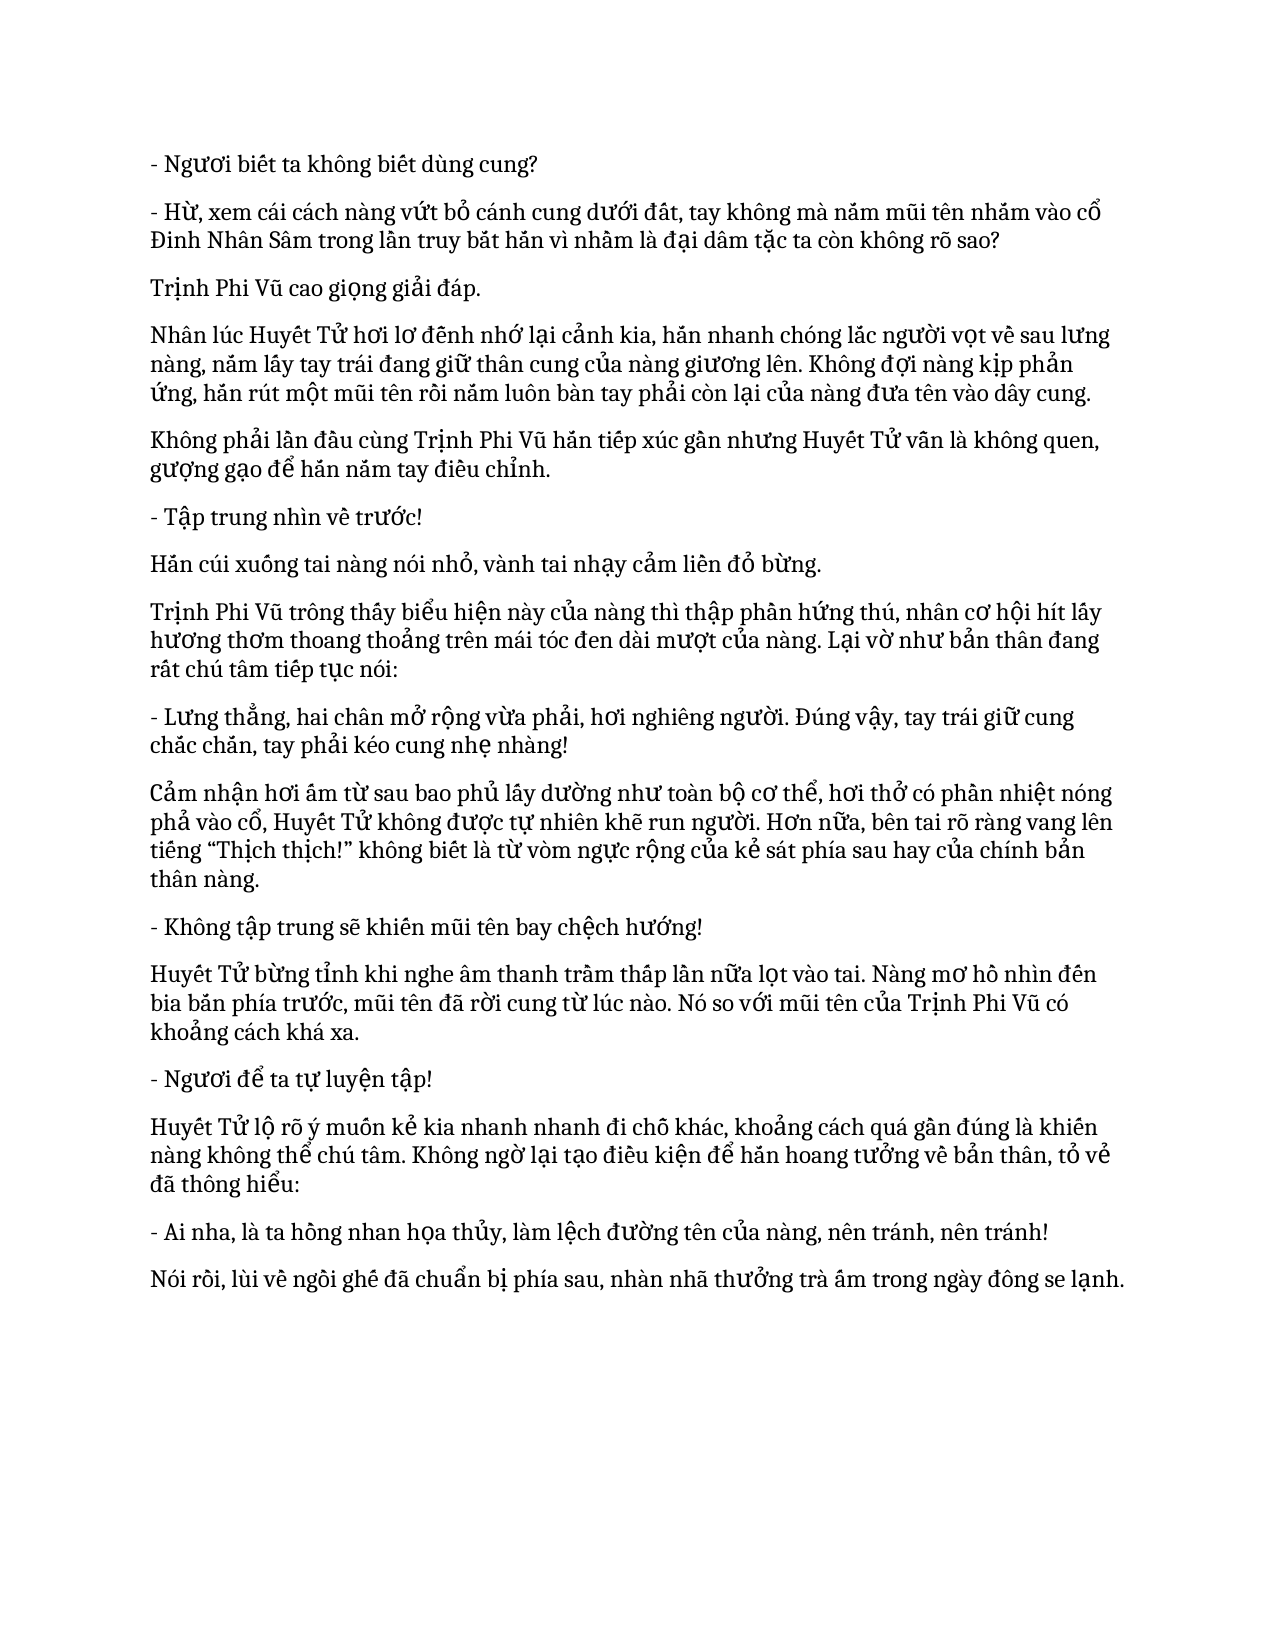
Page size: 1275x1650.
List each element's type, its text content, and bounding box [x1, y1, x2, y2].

text - Hừ, xem cái cách nàng vứt bỏ cánh cung dưới đất, tay không mà nắm mũi tên nhắm vào cổ Đinh Nhân Sâm trong lần truy bắt hắn vì nhầm là đại dâm tặc ta còn không rõ sao? [150, 197, 1125, 255]
text - Ngươi biết ta không biết dùng cung? [150, 150, 1125, 179]
text - Tập trung nhìn về trước! [150, 502, 1125, 531]
text Huyết Tử bừng tỉnh khi nghe âm thanh trầm thấp lần nữa lọt vào tai. Nàng mơ hồ nhìn đến bia bắn phía trước, mũi tên đã rời cung từ lúc nào. Nó so với mũi tên của Trịnh Phi Vũ có khoảng cách khá xa. [150, 960, 1125, 1046]
text Cảm nhận hơi ấm từ sau bao phủ lấy dường như toàn bộ cơ thể, hơi thở có phần nhiệt nóng phả vào cổ, Huyết Tử không được tự nhiên khẽ run người. Hơn nữa, bên tai rõ ràng vang lên tiếng “Thịch thịch!” không biết là từ vòm ngực rộng của kẻ sát phía sau hay của chính bản thân nàng. [150, 779, 1125, 894]
text Không phải lần đầu cùng Trịnh Phi Vũ hắn tiếp xúc gần nhưng Huyết Tử vẫn là không quen, gượng gạo để hắn nắm tay điều chỉnh. [150, 426, 1125, 484]
text Hắn cúi xuống tai nàng nói nhỏ, vành tai nhạy cảm liền đỏ bừng. [150, 550, 1125, 579]
text - Ngươi để ta tự luyện tập! [150, 1065, 1125, 1094]
text Nhân lúc Huyết Tử hơi lơ đễnh nhớ lại cảnh kia, hắn nhanh chóng lắc người vọt về sau lưng nàng, nắm lấy tay trái đang giữ thân cung của nàng giương lên. Không đợi nàng kịp phản ứng, hắn rút một mũi tên rồi nắm luôn bàn tay phải còn lại của nàng đưa tên vào dây cung. [150, 321, 1125, 407]
text Huyết Tử lộ rõ ý muốn kẻ kia nhanh nhanh đi chỗ khác, khoảng cách quá gần đúng là khiến nàng không thể chú tâm. Không ngờ lại tạo điều kiện để hắn hoang tưởng về bản thân, tỏ vẻ đã thông hiểu: [150, 1112, 1125, 1199]
text - Không tập trung sẽ khiến mũi tên bay chệch hướng! [150, 912, 1125, 941]
text - Ai nha, là ta hồng nhan họa thủy, làm lệch đường tên của nàng, nên tránh, nên tránh! [150, 1217, 1125, 1246]
text - Lưng thẳng, hai chân mở rộng vừa phải, hơi nghiêng người. Đúng vậy, tay trái giữ cung chắc chắn, tay phải kéo cung nhẹ nhàng! [150, 702, 1125, 760]
text Trịnh Phi Vũ cao giọng giải đáp. [150, 274, 1125, 302]
text Trịnh Phi Vũ trông thấy biểu hiện này của nàng thì thập phần hứng thú, nhân cơ hội hít lấy hương thơm thoang thoảng trên mái tóc đen dài mượt của nàng. Lại vờ như bản thân đang rất chú tâm tiếp tục nói: [150, 597, 1125, 684]
text Nói rồi, lùi về ngồi ghế đã chuẩn bị phía sau, nhàn nhã thưởng trà ấm trong ngày đông se lạnh. [150, 1265, 1125, 1294]
